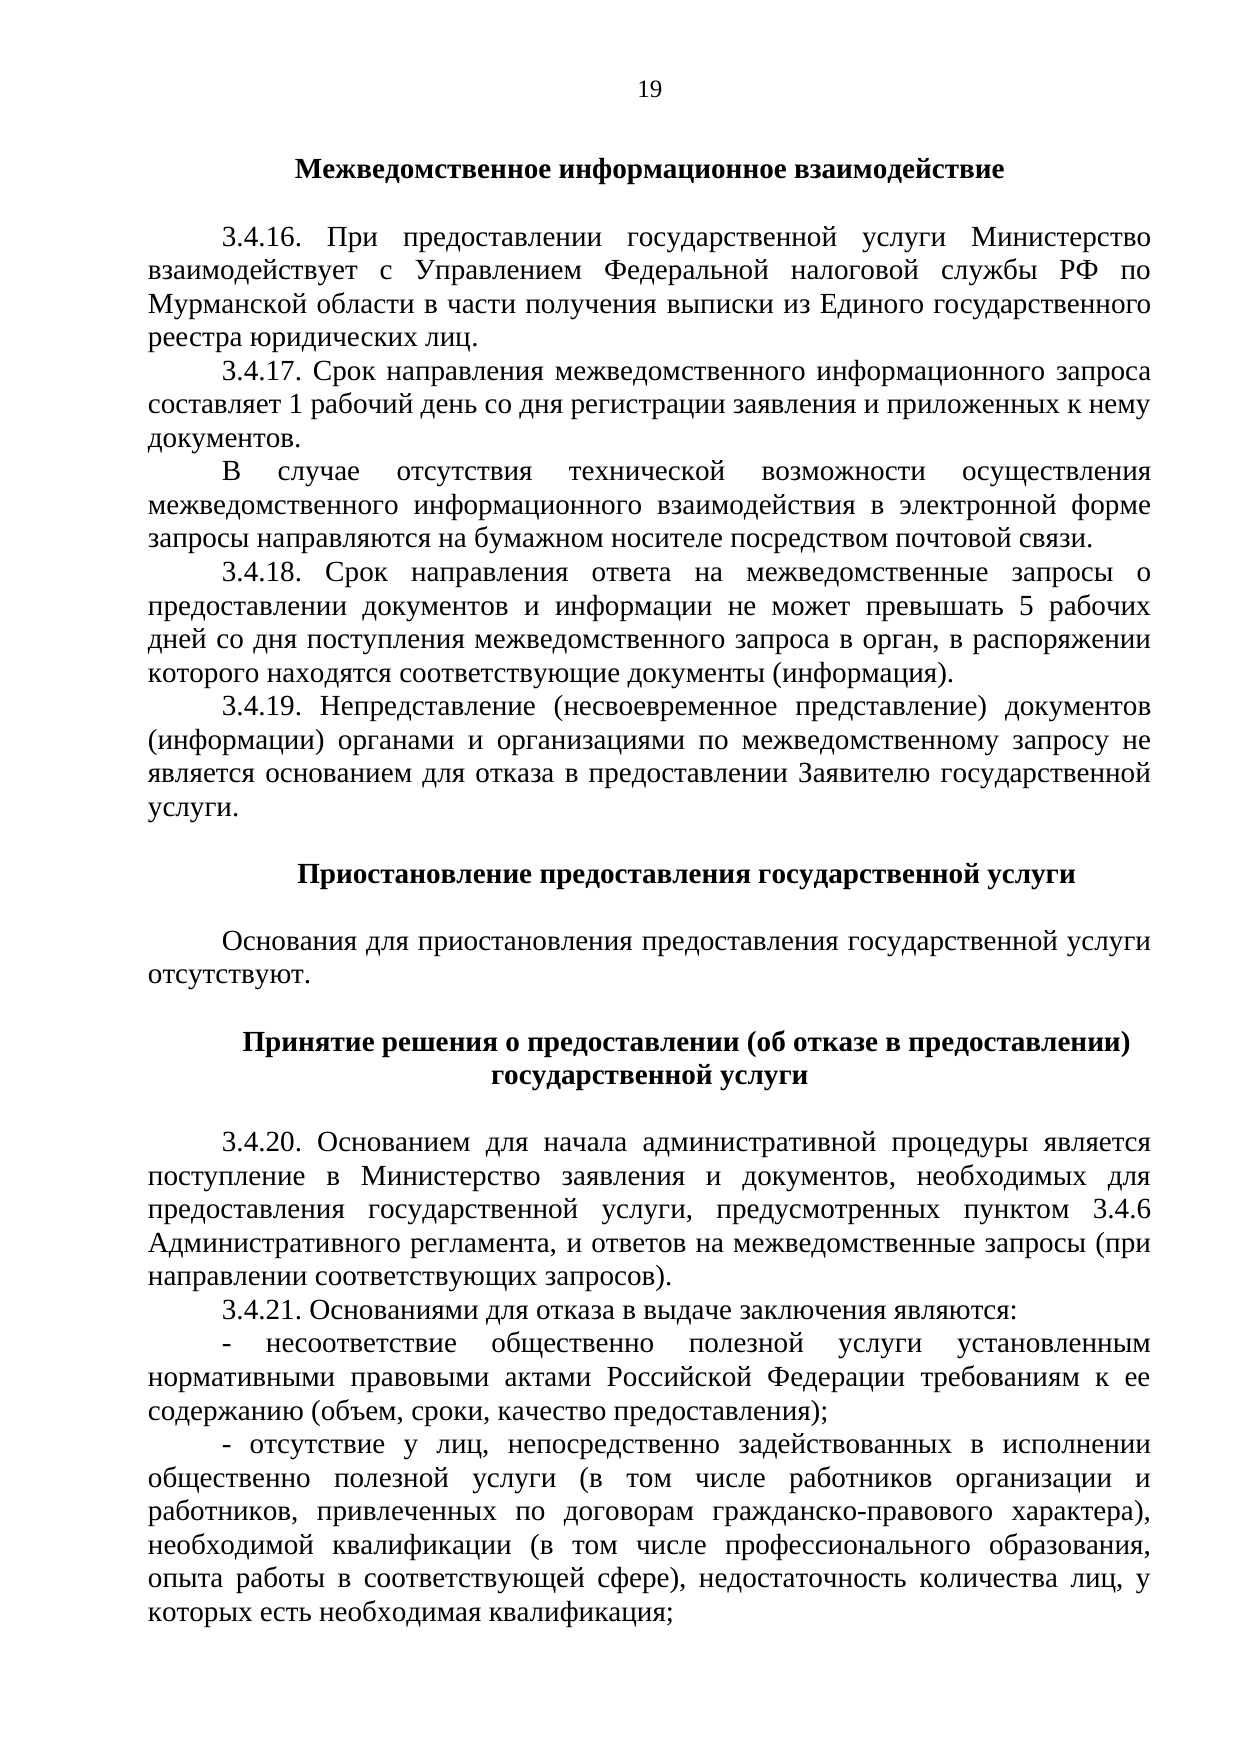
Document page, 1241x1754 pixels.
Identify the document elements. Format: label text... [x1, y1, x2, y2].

text Приостановление предоставления государственной услуги [148, 856, 1152, 889]
text - несоответствие общественно полезной услуги установленным нормативными правовыми актами Российской Федерации требованиям к ее содержанию (объем, сроки, качество предоставления); [148, 1326, 1152, 1426]
text 3.4.20. Основанием для начала административной процедуры является поступление в Министерство заявления и документов, необходимых для предоставления государственной услуги, предусмотренных пунктом 3.4.6 Административного регламента, и ответов на межведомственные запросы (при направлении соответствующих запросов). [148, 1124, 1152, 1292]
text 3.4.19. Непредставление (несвоевременное представление) документов (информации) органами и организациями по межведомственному запросу не является основанием для отказа в предоставлении Заявителю государственной услуги. [148, 688, 1152, 822]
text - отсутствие у лиц, непосредственно задействованных в исполнении общественно полезной услуги (в том числе работников организации и работников, привлеченных по договорам гражданско-правового характера), необходимой квалификации (в том числе профессионального образования, опыта работы в соответствующей сфере), недостаточность количества лиц, у которых есть необходимая квалификация; [148, 1426, 1152, 1627]
text 3.4.17. Срок направления межведомственного информационного запроса составляет 1 рабочий день со дня регистрации заявления и приложенных к нему документов. [148, 353, 1152, 453]
text В случае отсутствия технической возможности осуществления межведомственного информационного взаимодействия в электронной форме запросы направляются на бумажном носителе посредством почтовой связи. [148, 453, 1152, 554]
text 3.4.18. Срок направления ответа на межведомственные запросы о предоставлении документов и информации не может превышать 5 рабочих дней со дня поступления межведомственного запроса в орган, в распоряжении которого находятся соответствующие документы (информация). [148, 554, 1152, 688]
text Принятие решения о предоставлении (об отказе в предоставлении) государственной услуги [148, 1024, 1152, 1091]
text Основания для приостановления предоставления государственной услуги отсутствуют. [148, 923, 1152, 990]
text 3.4.16. При предоставлении государственной услуги Министерство взаимодействует с Управлением Федеральной налоговой службы РФ по Мурманской области в части получения выписки из Единого государственного реестра юридических лиц. [148, 219, 1152, 353]
text 3.4.21. Основаниями для отказа в выдаче заключения являются: [148, 1292, 1152, 1326]
text Межведомственное информационное взаимодействие [148, 152, 1152, 185]
